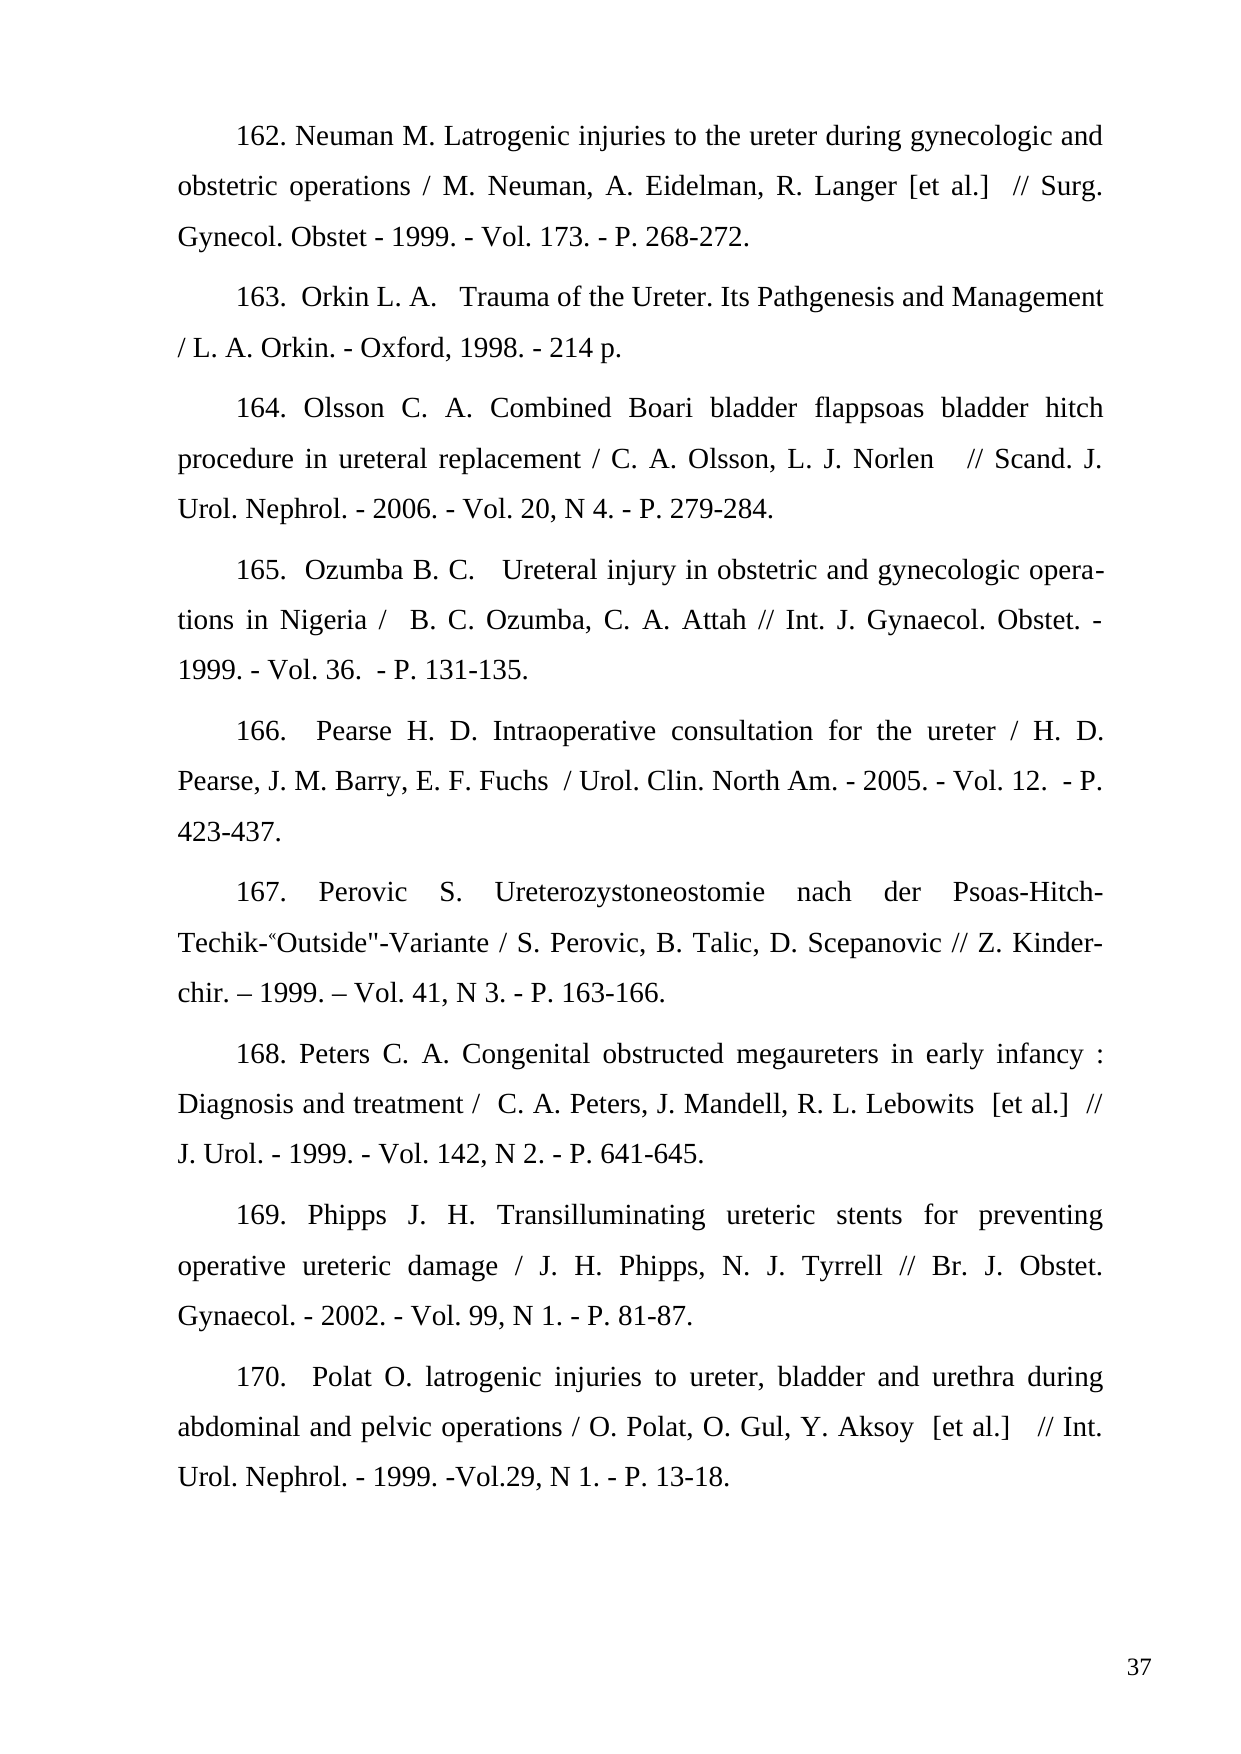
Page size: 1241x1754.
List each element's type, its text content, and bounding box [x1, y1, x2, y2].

text 164. Olsson C. A. Combined Boari bladder flappsoas bladder hitch procedure in ureteral replacement / C. A. Olsson, L. J. Norlen // Scand. J. Urol. Nephrol. - 2006. - Vol. 20, N 4. - P. 279-284. [177, 391, 1104, 525]
text 169. Phipps J. H. Transilluminating ureteric stents for preventing operative ureteric damage / J. H. Phipps, N. J. Tyrrell // Br. J. Obstet. Gynaecol. - 2002. - Vol. 99, N 1. - P. 81-87. [177, 1197, 1104, 1331]
text 170. Polat O. latrogenic injuries to ureter, bladder and urethra during abdominal and pelvic operations / O. Polat, O. Gul, Y. Aksoy [et al.] // Int. Urol. Nephrol. - 1999. -Vol.29, N 1. - P. 13-18. [177, 1359, 1104, 1493]
text 165. Ozumba B. C. Ureteral injury in obstetric and gynecologic operations in / B. C. , C. A. Attah // Int. J. Gynaecol. Obstet. - 1999. - Vol. 36. - P. 131-135. [177, 552, 1104, 686]
text 167. Perovic S. Ureterozystoneostomie nach der Psoas-Hitch-Techik-«Outside"-Variante / S. Perovic, B. Talic, D. Scepanovic // Z. Kinder-chir. – 1999. – Vol. 41, N 3. - P. 163-166. [177, 874, 1104, 1009]
text 163. Orkin L. A. Trauma of the Ureter. Its Pathgenesis and Management / L. A. Orkin. - , 1998. - 214 p. [177, 279, 1104, 363]
text 166. Pearse H. D. Intraoperative consultation for the ureter / H. D. Pearse, J. M. Barry, E. F. Fuchs / Urol. Clin. North Am. - 2005. - Vol. 12. - P. 423-437. [177, 713, 1104, 847]
text 162. Neuman M. Latrogenic injuries to the ureter during gynecologic and obstetric operations / M. Neuman, A. Eidelman, R. Langer [et al.] // Surg. Gynecol. Obstet - 1999. - Vol. 173. - P. 268-272. [177, 118, 1104, 252]
text 168. Peters C. A. Congenital obstructed megaureters in early infancy : Diagnosis and treatment / C. A. Peters, J. Mandell, R. L. Lebowits [et al.] // J. Urol. - 1999. - Vol. 142, N 2. - P. 641-645. [177, 1036, 1104, 1170]
